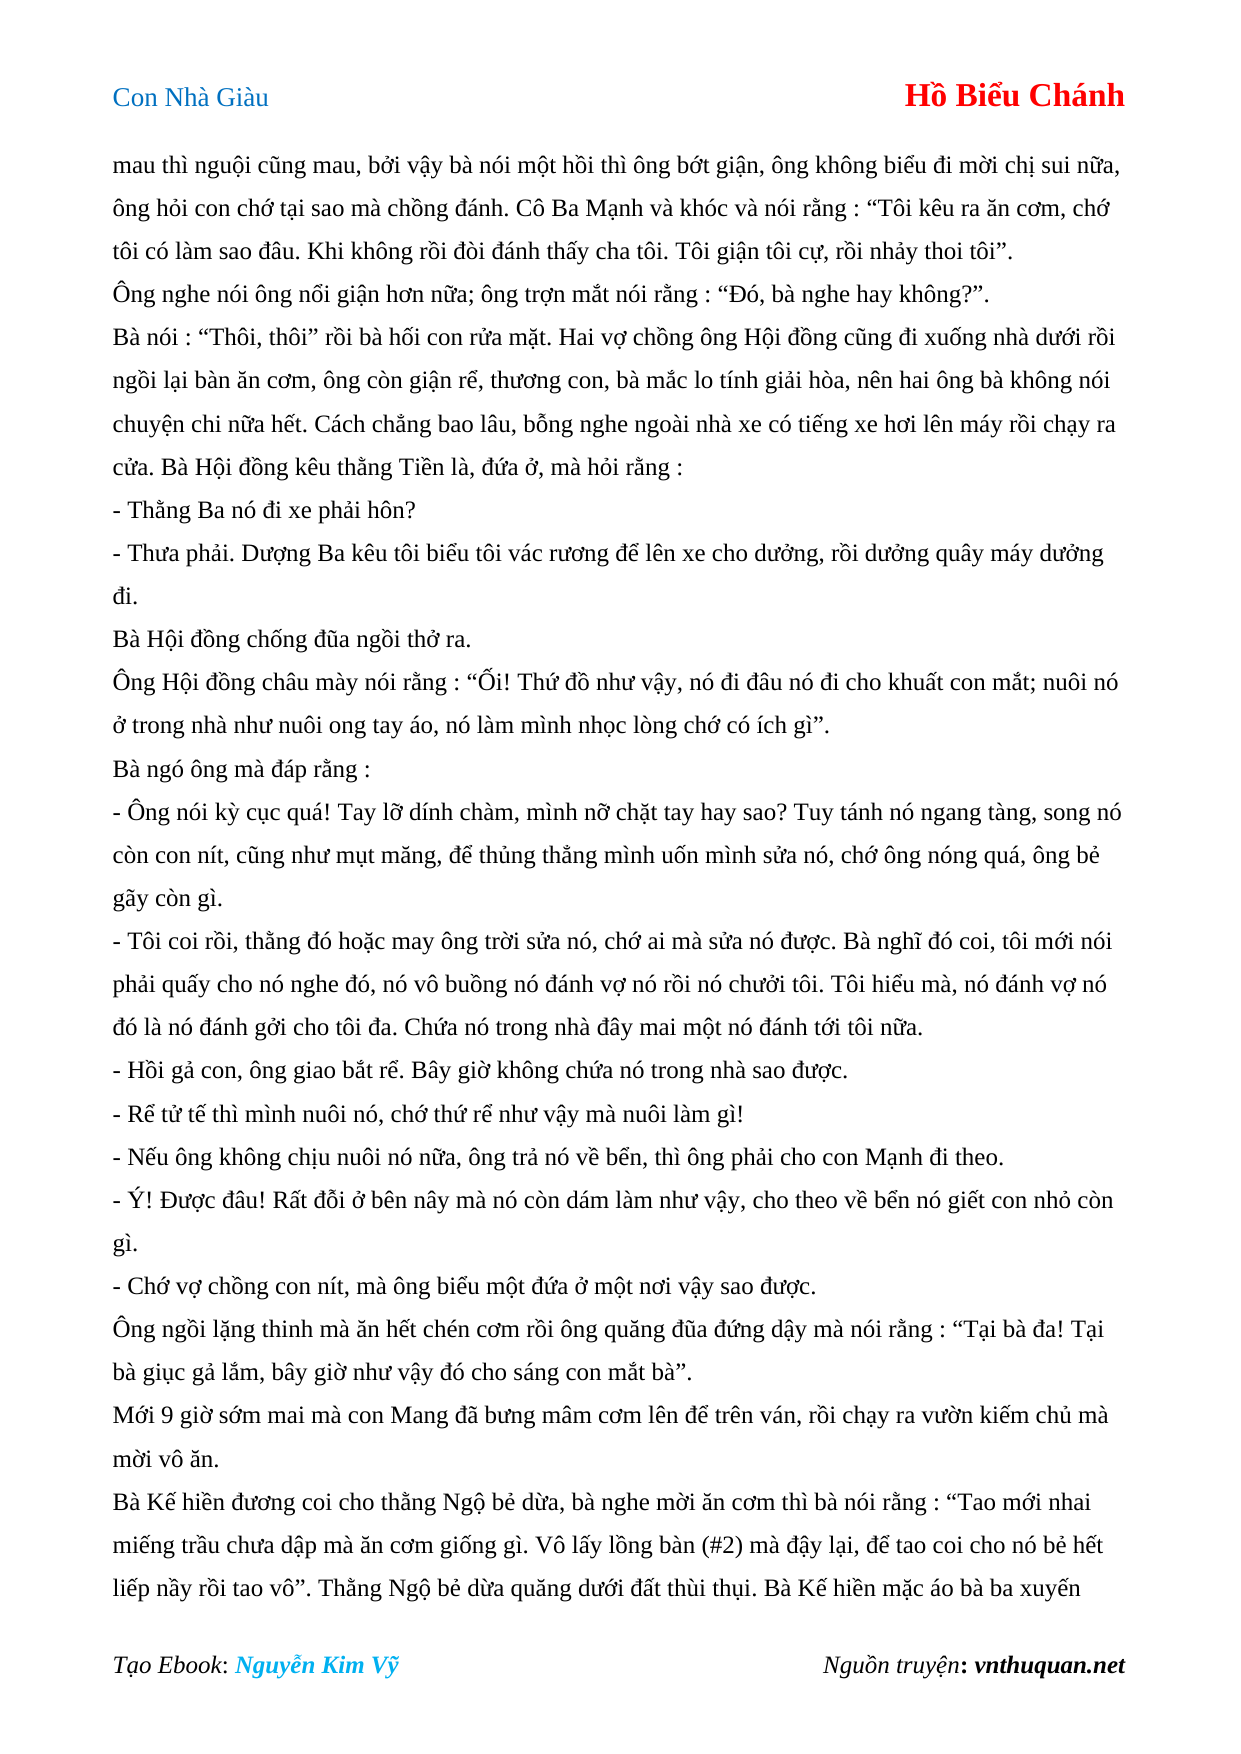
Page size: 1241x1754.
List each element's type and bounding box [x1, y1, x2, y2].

text [112, 150, 1128, 1602]
